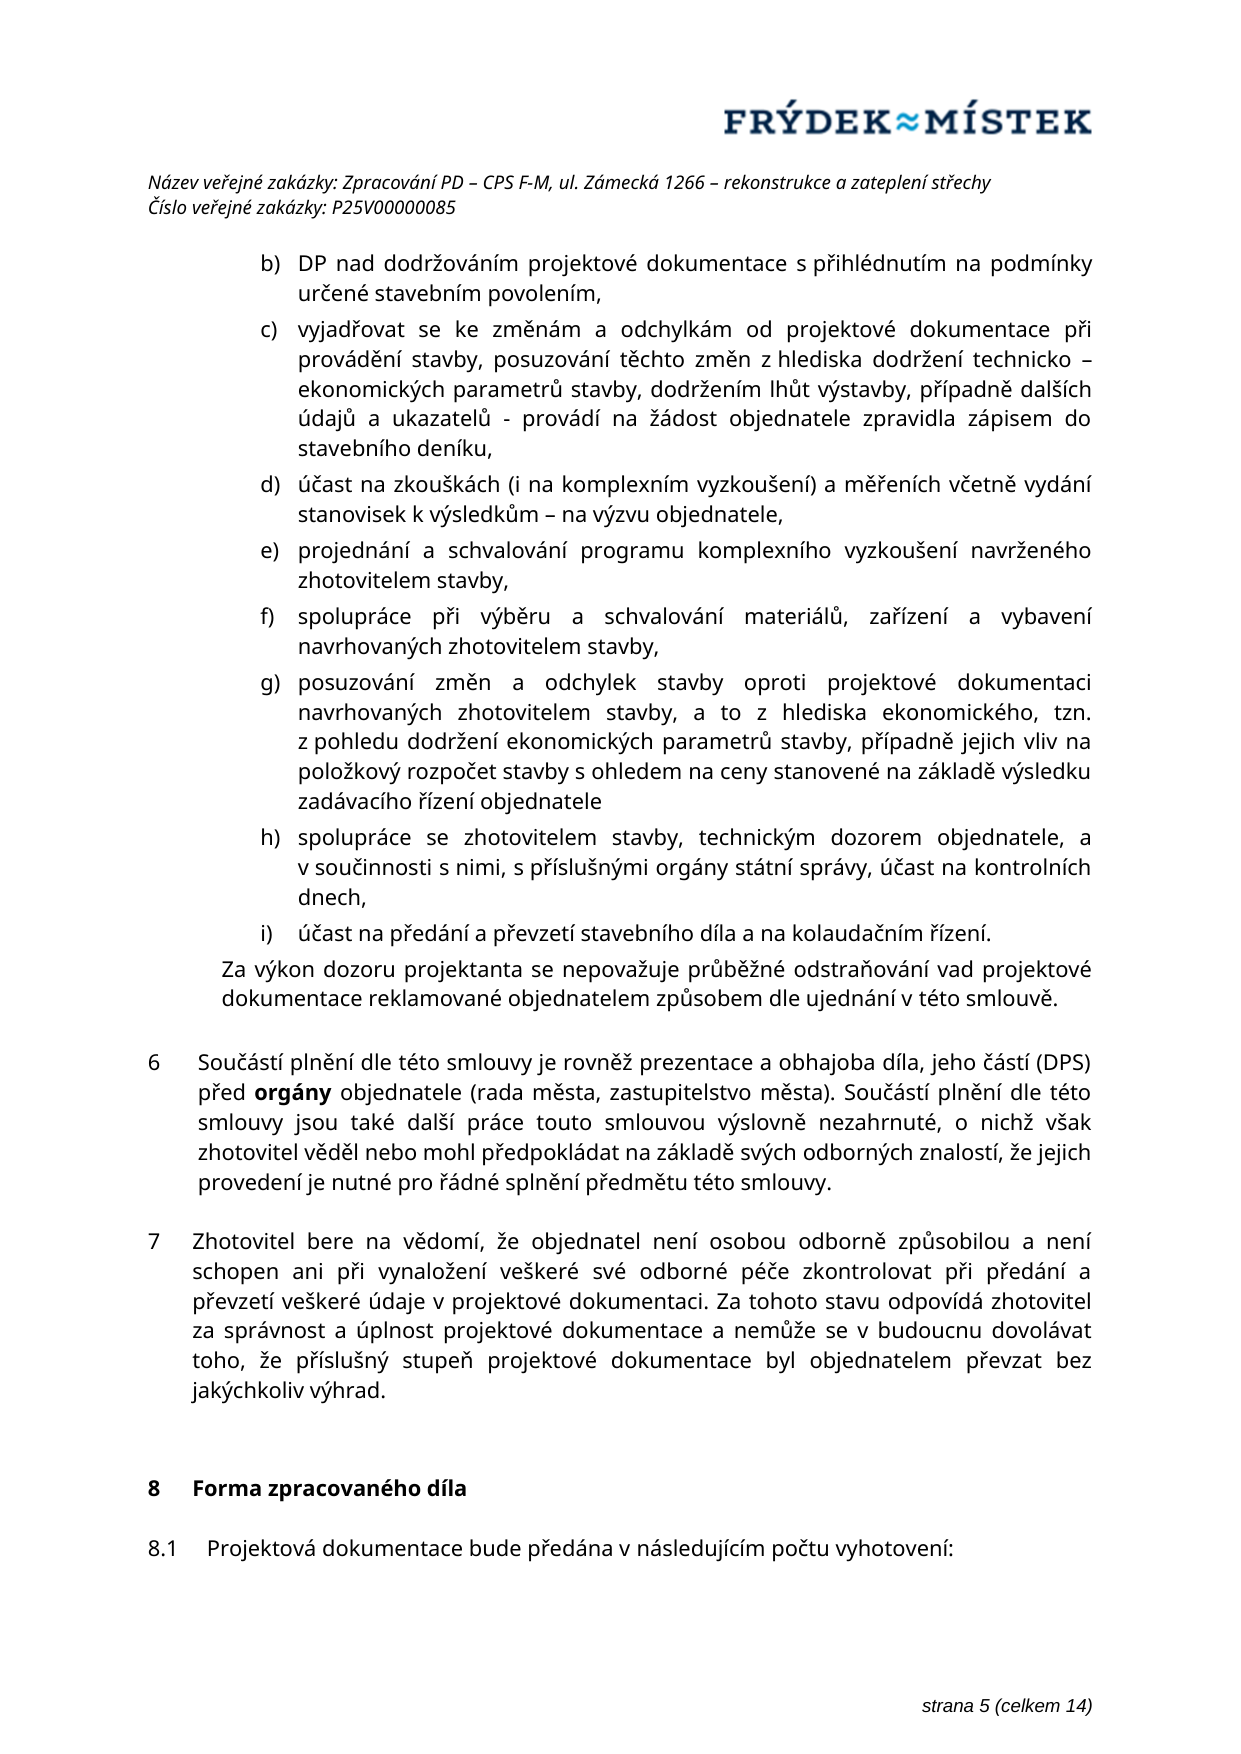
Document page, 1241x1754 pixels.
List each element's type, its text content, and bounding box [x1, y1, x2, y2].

list Forma zpracovaného díla [148, 1473, 1093, 1503]
list Zhotovitel bere na vědomí, že objednatel není osobou odborně způsobilou a není schopen ani při vynaložení veškeré své odborné péče zkontrolovat při předání a převzetí veškeré údaje v projektové dokumentaci. Za tohoto stavu odpovídá zhotovitel za správnost a úplnost projektové dokumentace a nemůže se v budoucnu dovolávat toho, že příslušný stupeň projektové dokumentace byl objednatelem převzat bez jakýchkoliv výhrad. [148, 1226, 1093, 1405]
text Za výkon dozoru projektanta se nepovažuje průběžné odstraňování vad projektové dokumentace reklamované objednatelem způsobem dle ujednání v této smlouvě. [221, 954, 1093, 1013]
list DP nad dodržováním projektové dokumentace s přihlédnutím na podmínky určené stavebním povolením, [260, 248, 1093, 308]
list spolupráce při výběru a schvalování materiálů, zařízení a vybavení navrhovaných zhotovitelem stavby, [260, 601, 1093, 661]
picture [723, 73, 1093, 170]
list posuzování změn a odchylek stavby oproti projektové dokumentaci navrhovaných zhotovitelem stavby, a to z hlediska ekonomického, tzn. z pohledu dodržení ekonomických parametrů stavby, případně jejich vliv na položkový rozpočet stavby s ohledem na ceny stanovené na základě výsledku zadávacího řízení objednatele [260, 667, 1093, 816]
list spolupráce se zhotovitelem stavby, technickým dozorem objednatele, a v součinnosti s nimi, s příslušnými orgány státní správy, účast na kontrolních dnech, [260, 822, 1093, 911]
list účast na zkouškách (i na komplexním vyzkoušení) a měřeních včetně vydání stanovisek k výsledkům – na výzvu objednatele, [260, 469, 1093, 529]
list Projektová dokumentace bude předána v následujícím počtu vyhotovení: [148, 1533, 1093, 1563]
list Součástí plnění dle této smlouvy je rovněž prezentace a obhajoba díla, jeho částí (DPS) před orgány objednatele (rada města, zastupitelstvo města). Součástí plnění dle této smlouvy jsou také další práce touto smlouvou výslovně nezahrnuté, o nichž však zhotovitel věděl nebo mohl předpokládat na základě svých odborných znalostí, že jejich provedení je nutné pro řádné splnění předmětu této smlouvy. [148, 1047, 1093, 1196]
list projednání a schvalování programu komplexního vyzkoušení navrženého zhotovitelem stavby, [260, 535, 1093, 595]
list účast na předání a převzetí stavebního díla a na kolaudačním řízení. [260, 918, 1093, 947]
list vyjadřovat se ke změnám a odchylkám od projektové dokumentace při provádění stavby, posuzování těchto změn z hlediska dodržení technicko – ekonomických parametrů stavby, dodržením lhůt výstavby, případně dalších údajů a ukazatelů - provádí na žádost objednatele zpravidla zápisem do stavebního deníku, [260, 314, 1093, 463]
